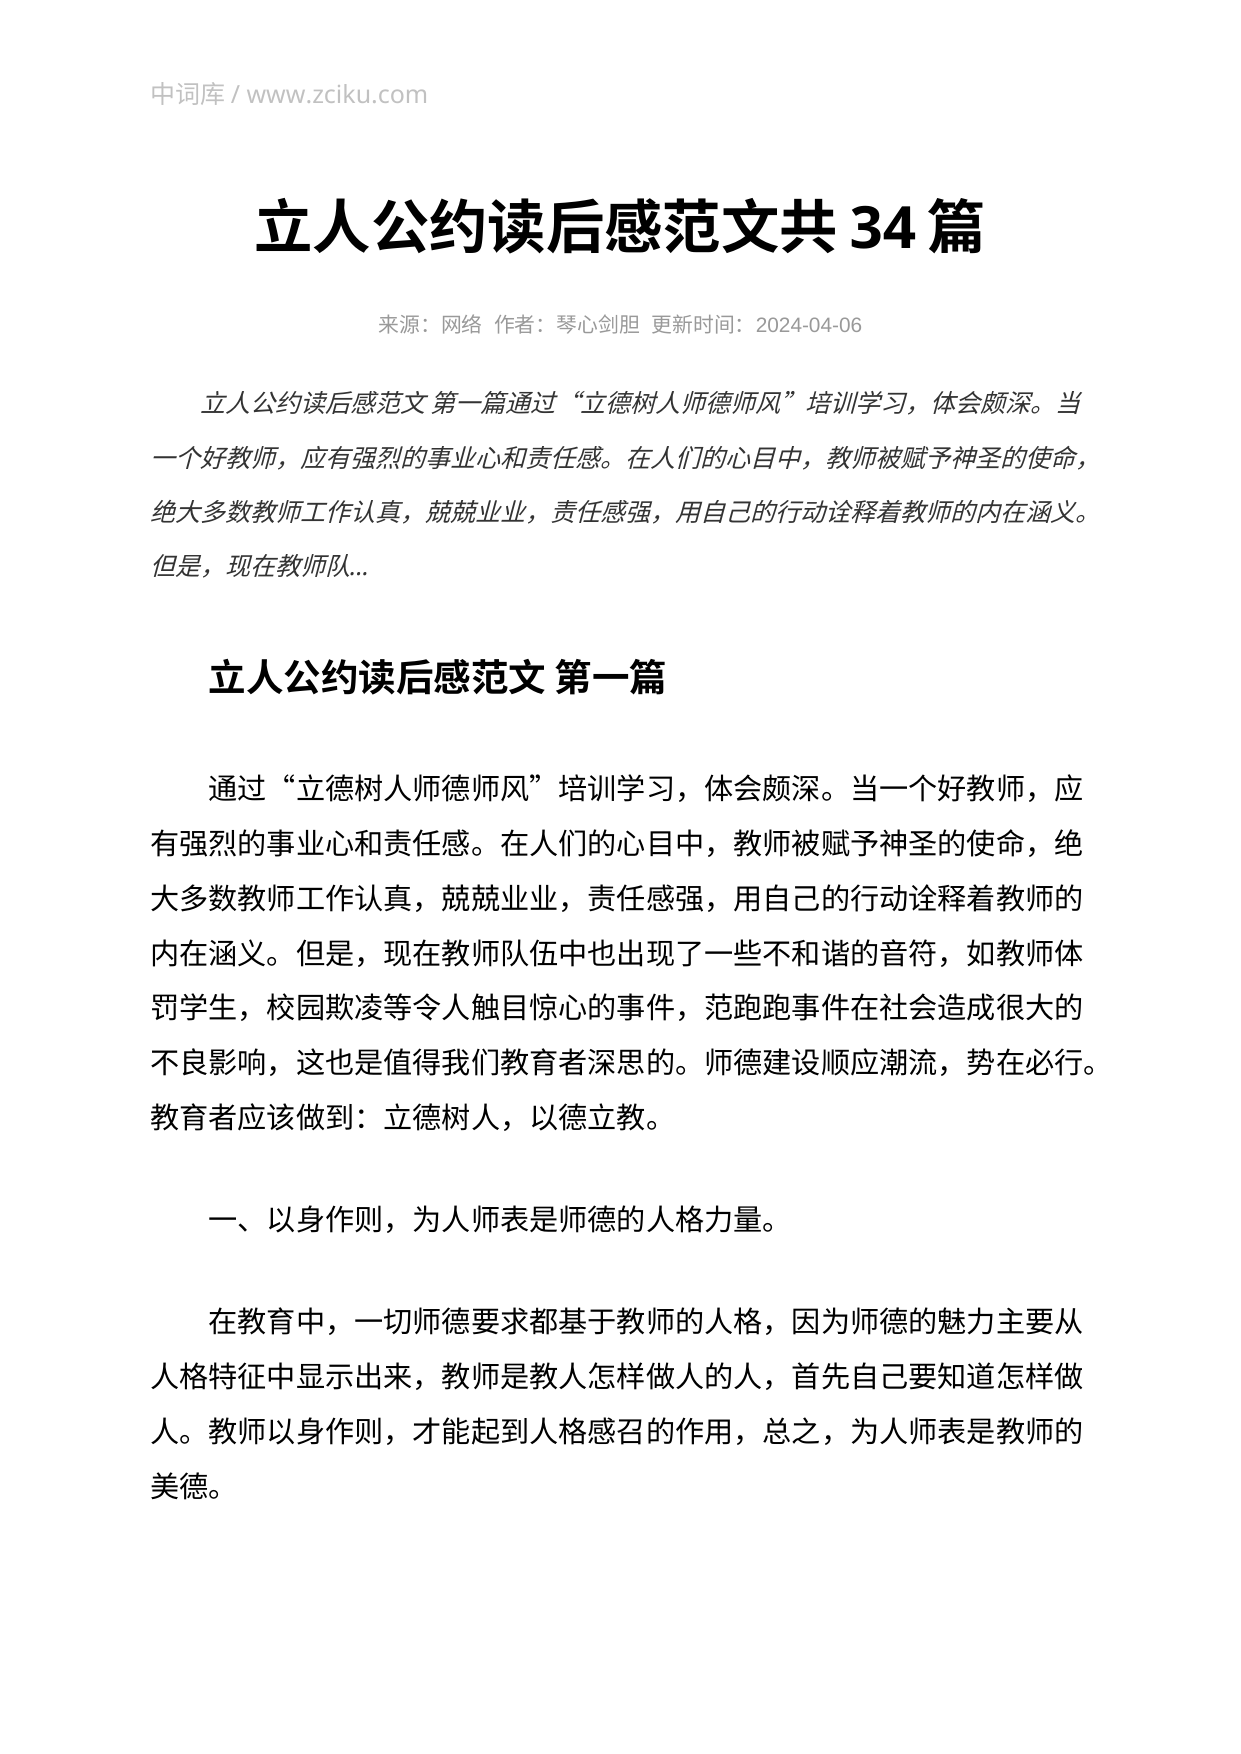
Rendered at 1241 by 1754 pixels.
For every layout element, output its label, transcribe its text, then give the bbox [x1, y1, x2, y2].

subtitle 立人公约读后感范文共34篇 [150, 181, 1090, 266]
text 立人公约读后感范文 第一篇通过“立德树人师德师风”培训学习，体会颇深。当一个好教师，应有强烈的事业心和责任感。在人们的心目中，教师被赋予神圣的使命，绝大多数教师工作认真，兢兢业业，责任感强，用自己的行动诠释着教师的内在涵义。但是，现在教师队... [150, 384, 1090, 583]
text 通过“立德树人师德师风”培训学习，体会颇深。当一个好教师，应有强烈的事业心和责任感。在人们的心目中，教师被赋予神圣的使命，绝大多数教师工作认真，兢兢业业，责任感强，用自己的行动诠释着教师的内在涵义。但是，现在教师队伍中也出现了一些不和谐的音符，如教师体罚学生，校园欺凌等令人触目惊心的事件，范跑跑事件在社会造成很大的不良影响，这也是值得我们教育者深思的。师德建设顺应潮流，势在必行。教育者应该做到：立德树人，以德立教。 [150, 766, 1090, 1137]
text 在教育中，一切师德要求都基于教师的人格，因为师德的魅力主要从人格特征中显示出来，教师是教人怎样做人的人，首先自己要知道怎样做人。教师以身作则，才能起到人格感召的作用，总之，为人师表是教师的美德。 [150, 1298, 1090, 1505]
text 立人公约读后感范文 第一篇 [150, 648, 1090, 702]
text 一、以身作则，为人师表是师德的人格力量。 [150, 1197, 1090, 1239]
text 来源：网络 作者：琴心剑胆 更新时间：2024-04-06 [150, 313, 1090, 337]
